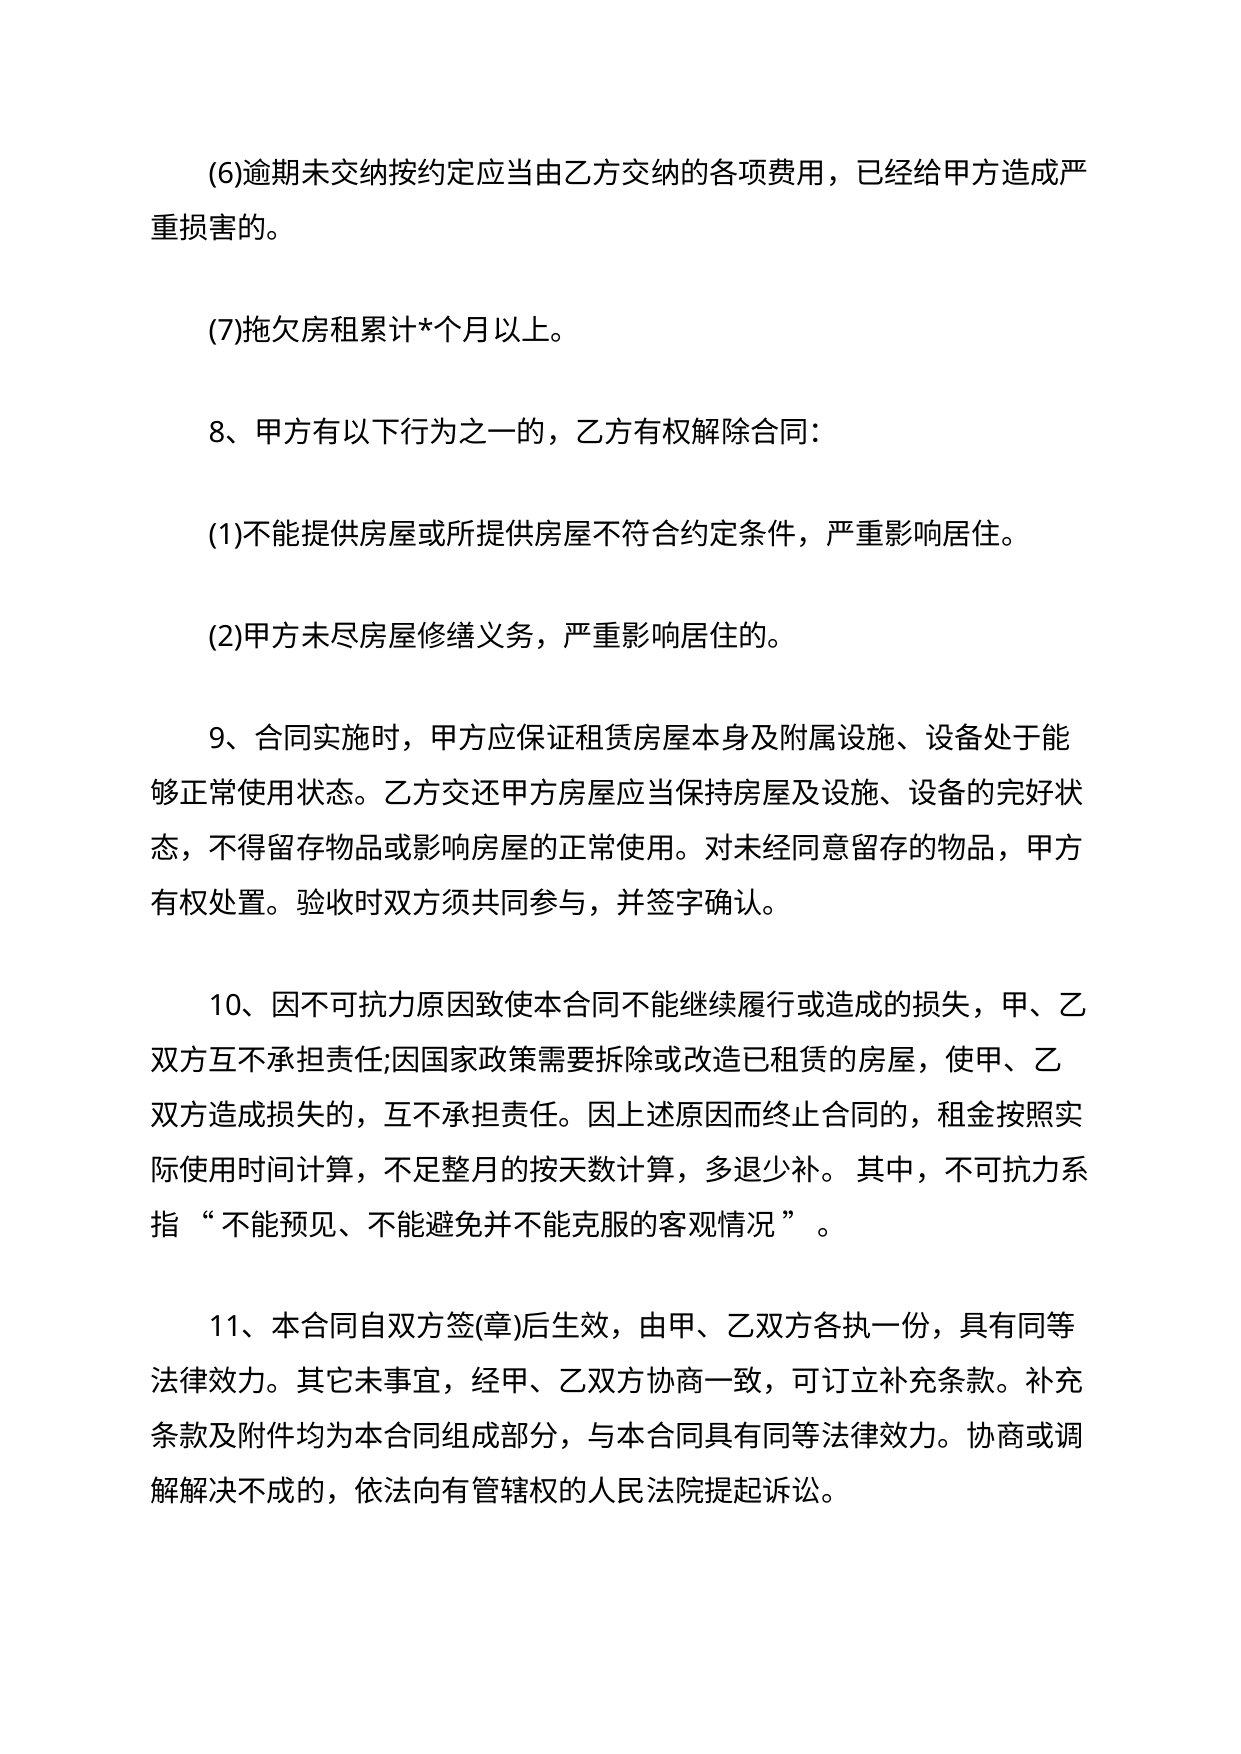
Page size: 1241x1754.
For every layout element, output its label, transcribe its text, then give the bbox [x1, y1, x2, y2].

text 10、因不可抗力原因致使本合同不能继续履行或造成的损失，甲、乙双方互不承担责任;因国家政策需要拆除或改造已租赁的房屋，使甲、乙双方造成损失的，互不承担责任。因上述原因而终止合同的，租金按照实际使用时间计算，不足整月的按天数计算，多退少补。 其中，不可抗力系指 “ 不能预见、不能避免并不能克服的客观情况 ” 。 [150, 981, 1090, 1243]
text (2)甲方未尽房屋修缮义务，严重影响居住的。 [150, 613, 1090, 655]
text (1)不能提供房屋或所提供房屋不符合约定条件，严重影响居住。 [150, 511, 1090, 553]
text (6)逾期未交纳按约定应当由乙方交纳的各项费用，已经给甲方造成严重损害的。 [150, 150, 1090, 247]
text 11、本合同自双方签(章)后生效，由甲、乙双方各执一份，具有同等法律效力。其它未事宜，经甲、乙双方协商一致，可订立补充条款。补充条款及附件均为本合同组成部分，与本合同具有同等法律效力。协商或调解解决不成的，依法向有管辖权的人民法院提起诉讼。 [150, 1303, 1090, 1510]
text 8、甲方有以下行为之一的，乙方有权解除合同： [150, 409, 1090, 451]
text 9、合同实施时，甲方应保证租赁房屋本身及附属设施、设备处于能够正常使用状态。乙方交还甲方房屋应当保持房屋及设施、设备的完好状态，不得留存物品或影响房屋的正常使用。对未经同意留存的物品，甲方有权处置。验收时双方须共同参与，并签字确认。 [150, 715, 1090, 922]
text (7)拖欠房租累计*个月以上。 [150, 307, 1090, 349]
